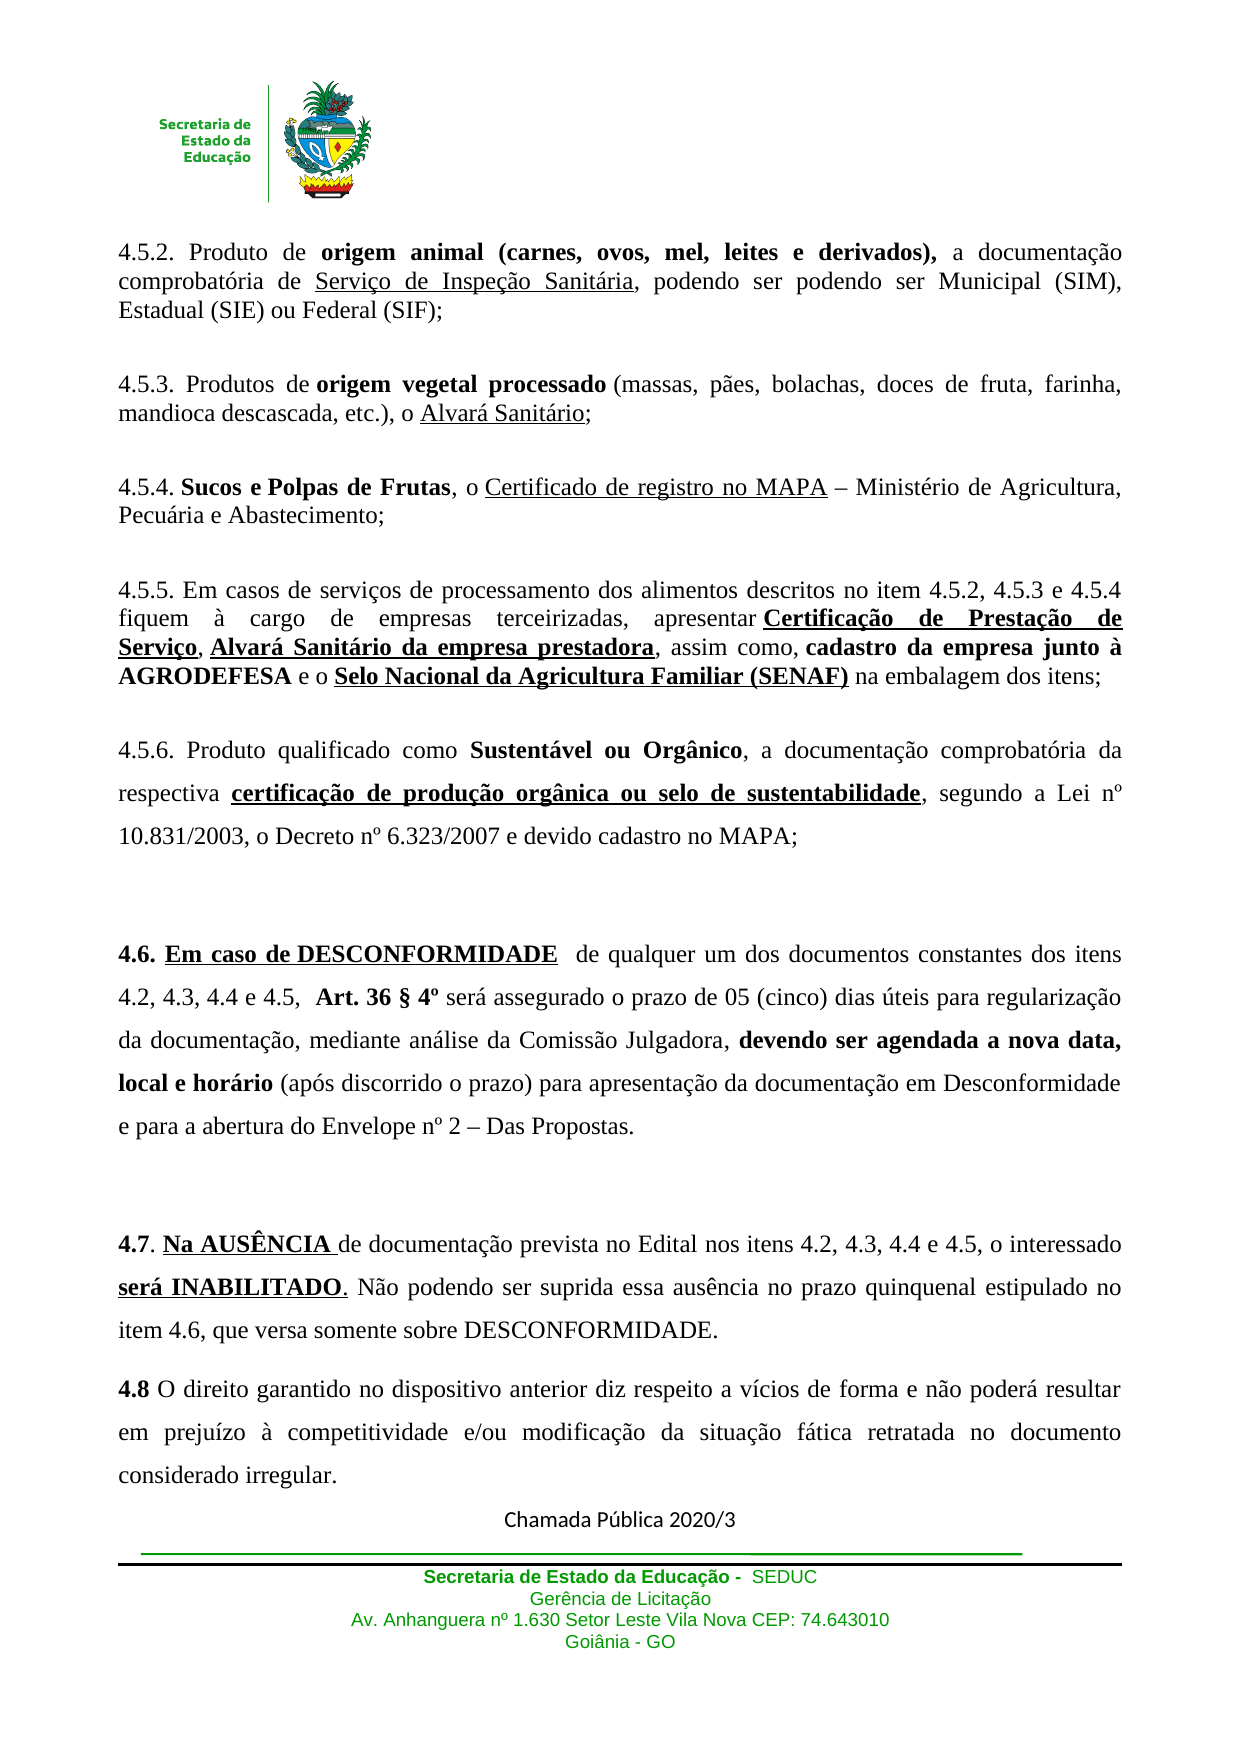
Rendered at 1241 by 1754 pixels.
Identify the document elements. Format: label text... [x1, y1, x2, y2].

text 4.8 O direito garantido no dispositivo anterior diz respeito a vícios de forma e não poderá resultar em prejuízo à competitividade e/ou modificação da situação fática retratada no documento considerado irregular. [118, 1374, 1122, 1489]
text 4.5.3. Produtos de origem vegetal processado (massas, pães, bolachas, doces de fruta, farinha, mandioca descascada, etc.), o Alvará Sanitário; [118, 369, 1122, 426]
text 4.5.6. Produto qualificado como Sustentável ou Orgânico, a documentação comprobatória da respectiva certificação de produção orgânica ou selo de sustentabilidade, segundo a Lei nº 10.831/2003, o Decreto nº 6.323/2007 e devido cadastro no MAPA; [118, 735, 1122, 850]
picture [118, 73, 412, 210]
text 4.7. Na AUSÊNCIA de documentação prevista no Edital nos itens 4.2, 4.3, 4.4 e 4.5, o interessado será INABILITADO. Não podendo ser suprida essa ausência no prazo quinquenal estipulado no item 4.6, que versa somente sobre DESCONFORMIDADE. [118, 1229, 1122, 1344]
text 4.6. Em caso de DESCONFORMIDADE de qualquer um dos documentos constantes dos itens 4.2, 4.3, 4.4 e 4.5, Art. 36 § 4º será assegurado o prazo de 05 (cinco) dias úteis para regularização da documentação, mediante análise da Comissão Julgadora, devendo ser agendada a nova data, local e horário (após discorrido o prazo) para apresentação da documentação em Desconformidade e para a abertura do Envelope nº 2 – Das Propostas. [118, 939, 1122, 1140]
text 4.5.5. Em casos de serviços de processamento dos alimentos descritos no item 4.5.2, 4.5.3 e 4.5.4 fiquem à cargo de empresas terceirizadas, apresentar Certificação de Prestação de Serviço, Alvará Sanitário da empresa prestadora, assim como, cadastro da empresa junto à AGRODEFESA e o Selo Nacional da Agricultura Familiar (SENAF) na embalagem dos itens; [118, 575, 1122, 690]
text 4.5.4. Sucos e Polpas de Frutas, o Certificado de registro no MAPA – Ministério de Agricultura, Pecuária e Abastecimento; [118, 472, 1122, 529]
text 4.5.2. Produto de origem animal (carnes, ovos, mel, leites e derivados), a documentação comprobatória de Serviço de Inspeção Sanitária, podendo ser podendo ser Municipal (SIM), Estadual (SIE) ou Federal (SIF); [118, 237, 1122, 323]
